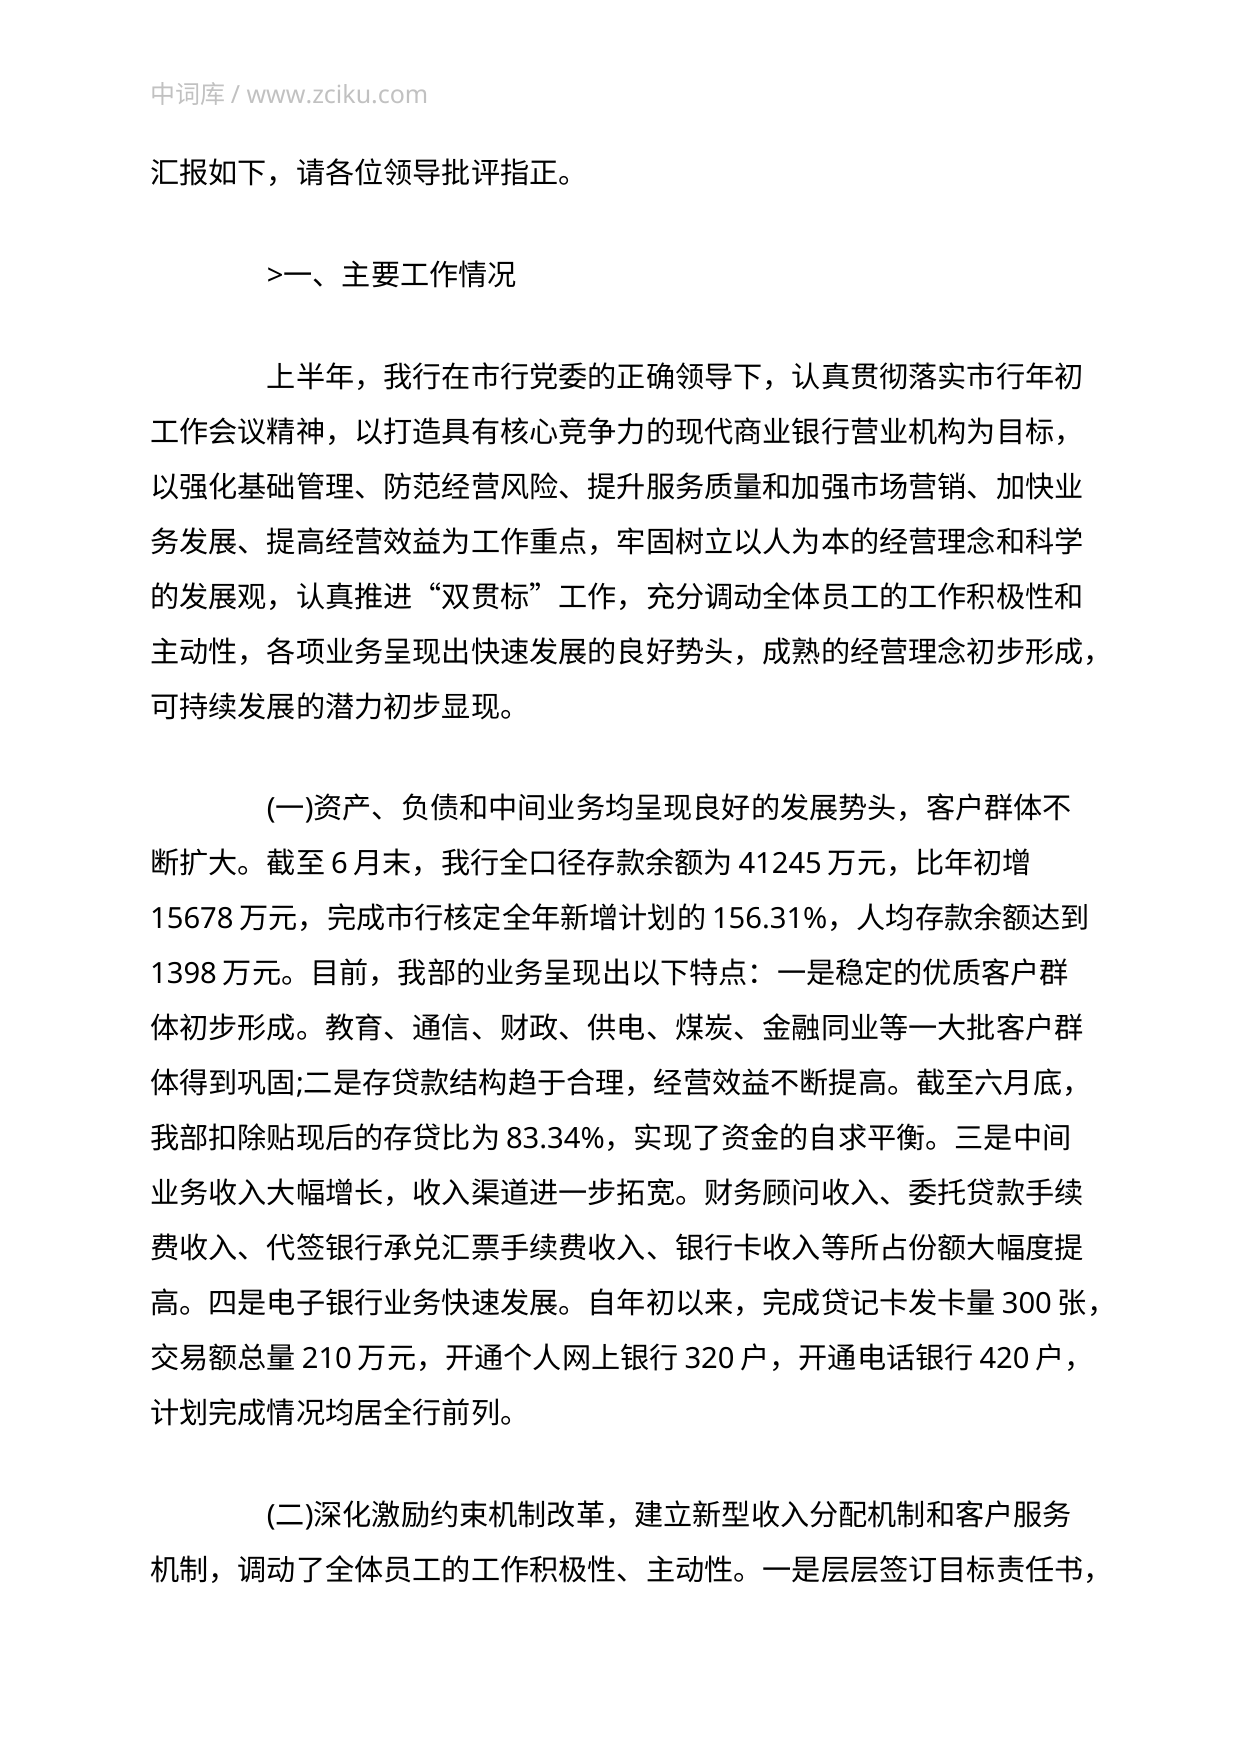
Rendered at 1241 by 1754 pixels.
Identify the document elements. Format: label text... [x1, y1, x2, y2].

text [150, 150, 1090, 192]
text (一)资产、负债和中间业务均呈现良好的发展势头，客户群体不断扩大。截至6月末，我行全口径存款余额为41245万元，比年初增15678万元，完成市行核定全年新增计划的156.31%，人均存款余额达到1398万元。目前，我部的业务呈现出以下特点：一是稳定的优质客户群体初步形成。教育、通信、财政、供电、煤炭、金融同业等一大批客户群体得到巩固;二是存贷款结构趋于合理，经营效益不断提高。截至六月底，我部扣除贴现后的存贷比为83.34%，实现了资金的自求平衡。三是中间业务收入大幅增长，收入渠道进一步拓宽。财务顾问收入、委托贷款手续费收入、代签银行承兑汇票手续费收入、银行卡收入等所占份额大幅度提高。四是电子银行业务快速发展。自年初以来，完成贷记卡发卡量300张，交易额总量210万元，开通个人网上银行320户，开通电话银行420户，计划完成情况均居全行前列。 [150, 785, 1090, 1432]
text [150, 1491, 1090, 1589]
text >一、主要工作情况 [150, 252, 1090, 294]
text 上半年，我行在市行党委的正确领导下，认真贯彻落实市行年初工作会议精神，以打造具有核心竞争力的现代商业银行营业机构为目标，以强化基础管理、防范经营风险、提升服务质量和加强市场营销、加快业务发展、提高经营效益为工作重点，牢固树立以人为本的经营理念和科学的发展观，认真推进“双贯标”工作，充分调动全体员工的工作积极性和主动性，各项业务呈现出快速发展的良好势头，成熟的经营理念初步形成，可持续发展的潜力初步显现。 [150, 354, 1090, 725]
